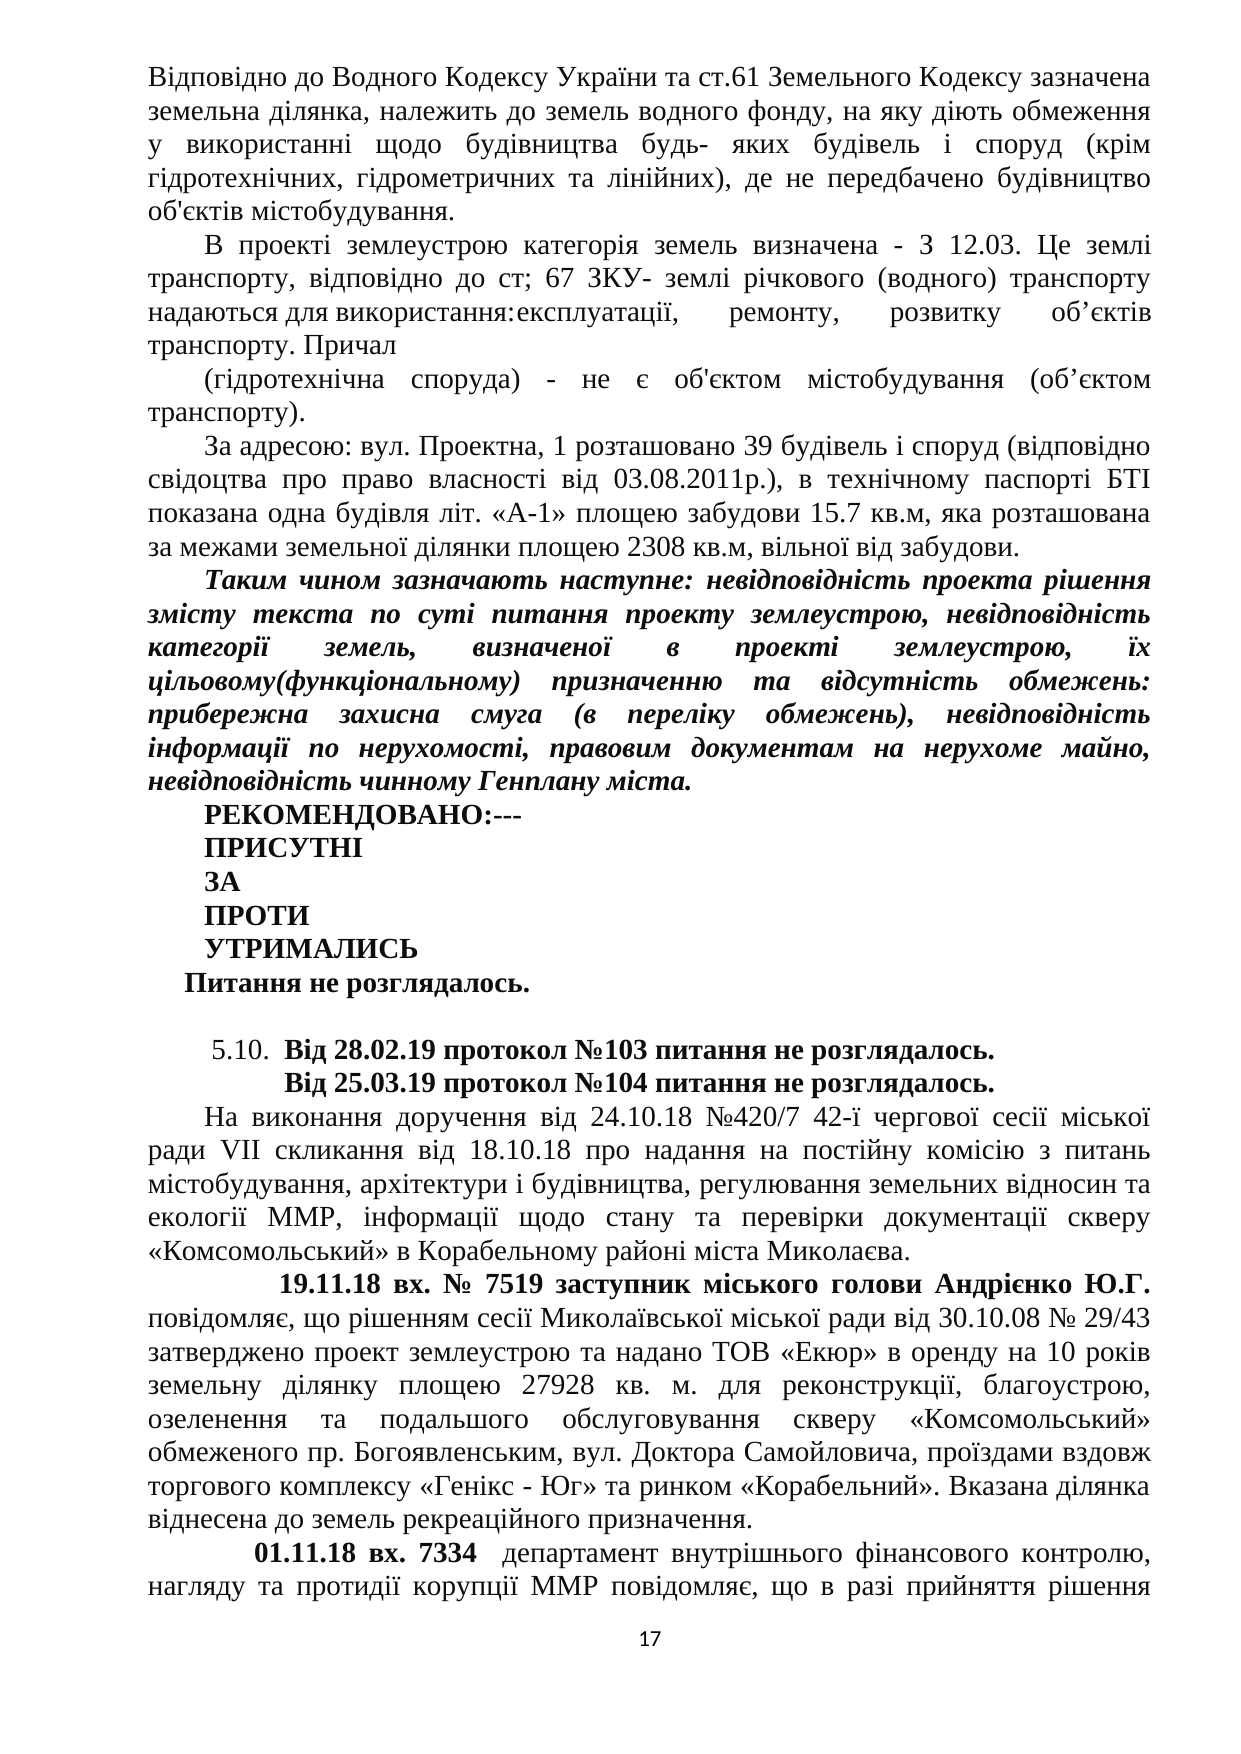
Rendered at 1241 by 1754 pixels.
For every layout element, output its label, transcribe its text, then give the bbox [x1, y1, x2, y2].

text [148, 1535, 1152, 1602]
text УТРИМАЛИСЬ [148, 931, 1152, 965]
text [148, 59, 1152, 227]
text РЕКОМЕНДОВАНО:--- [148, 797, 1152, 831]
text ПРИСУТНІ [148, 831, 1152, 864]
text За адресою: вул. Проектна, 1 розташовано 39 будівель і споруд (відповідно свідоцтва про право власності від 03.08.2011р.), в технічному паспорті БТІ показана одна будівля літ. «А-1» площею забудови 15.7 кв.м, яка розташована за межами земельної ділянки площею 2308 кв.м, вільної від забудови. [148, 428, 1152, 562]
text (гідротехнічна споруда) - не є об'єктом містобудування (об’єктом транспорту). [148, 361, 1152, 428]
text На виконання доручення від 24.10.18 №420/7 42-ї чергової сесії міської ради VII скликання від 18.10.18 про надання на постійну комісію з питань містобудування, архітектури і будівництва, регулювання земельних відносин та екології ММР, інформації щодо стану та перевірки документації скверу «Комсомольський» в Корабельному районі міста Миколаєва. [148, 1099, 1152, 1267]
text ЗА [148, 864, 1152, 898]
text 19.11.18 вх. № 7519 заступник міського голови Андрієнко Ю.Г. повідомляє, що рішенням сесії Миколаївської міської ради від 30.10.08 № 29/43 затверджено проект землеустрою та надано ТОВ «Екюр» в оренду на 10 років земельну ділянку площею 27928 кв. м. для реконструкції, благоустрою, озеленення та подальшого обслуговування скверу «Комсомольський» обмеженого пр. Богоявленським, вул. Доктора Самойловича, проїздами вздовж торгового комплексу «Генікс - Юг» та ринком «Корабельний». Вказана ділянка віднесена до земель рекреаційного призначення. [148, 1267, 1152, 1535]
text Від 25.03.19 протокол №104 питання не розглядалось. [148, 1065, 1152, 1099]
text В проекті землеустрою категорія земель визначена - З 12.03. Це землі транспорту, відповідно до ст; 67 ЗКУ- землі річкового (водного) транспорту надаються для використання: експлуатації, ремонту, розвитку об’єктів транспорту. Причал [148, 227, 1152, 361]
text ПРОТИ [148, 898, 1152, 931]
text 5.10. Від 28.02.19 протокол №103 питання не розглядалось. [148, 1032, 1152, 1065]
text Таким чином зазначають наступне: невідповідність проекта рішення змісту текста по суті питання проекту землеустрою, невідповідність категорії земель, визначеної в проекті землеустрою, їх цільовому(функціональному) призначенню та відсутність обмежень: прибережна захисна смуга (в переліку обмежень), невідповідність інформації по нерухомості, правовим документам на нерухоме майно, невідповідність чинному Генплану міста. [148, 562, 1152, 797]
text Питання не розглядалось. [148, 965, 1152, 998]
